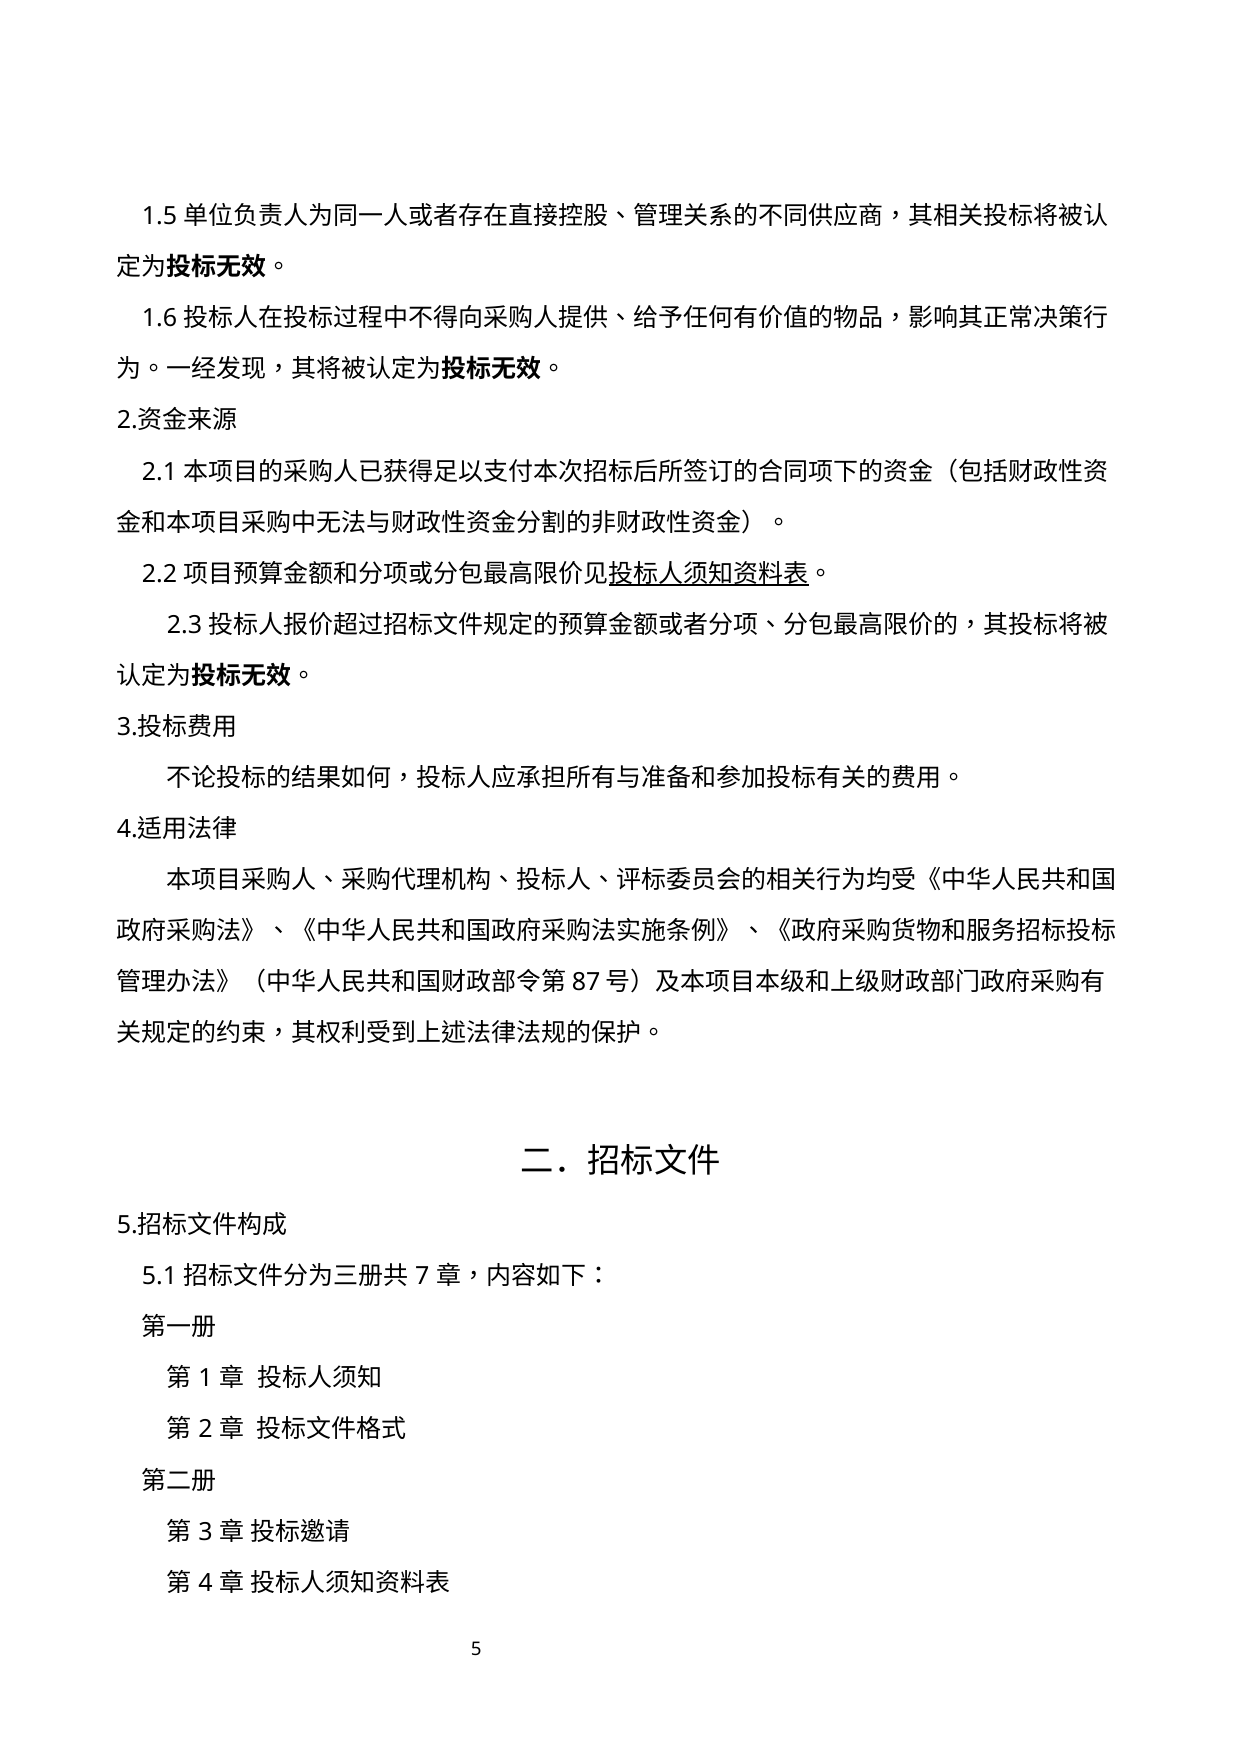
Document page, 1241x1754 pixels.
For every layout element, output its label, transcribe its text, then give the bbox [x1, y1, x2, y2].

text 5.1 招标文件分为三册共 7 章，内容如下： [117, 1257, 1124, 1291]
text 不论投标的结果如何，投标人应承担所有与准备和参加投标有关的费用。 [117, 759, 1124, 793]
text 2.资金来源 [117, 402, 1124, 436]
text 本项目采购人、采购代理机构、投标人、评标委员会的相关行为均受《中华人民共和国政府采购法》、《中华人民共和国政府采购法实施条例》、《政府采购货物和服务招标投标管理办法》（中华人民共和国财政部令第87号）及本项目本级和上级财政部门政府采购有关规定的约束，其权利受到上述法律法规的保护。 [117, 861, 1124, 1049]
text 2.3 投标人报价超过招标文件规定的预算金额或者分项、分包最高限价的，其投标将被认定为投标无效。 [117, 606, 1124, 691]
text 2.1 本项目的采购人已获得足以支付本次招标后所签订的合同项下的资金（包括财政性资金和本项目采购中无法与财政性资金分割的非财政性资金）。 [117, 453, 1124, 538]
text 第 2 章 投标文件格式 [117, 1411, 1124, 1444]
text 4.适用法律 [117, 810, 1124, 844]
text 1.6 投标人在投标过程中不得向采购人提供、给予任何有价值的物品，影响其正常决策行为。一经发现，其将被认定为投标无效。 [117, 300, 1124, 385]
text 第 4 章 投标人须知资料表 [117, 1565, 1124, 1599]
text 2.2 项目预算金额和分项或分包最高限价见投标人须知资料表。 [117, 555, 1124, 589]
text 第 1 章 投标人须知 [117, 1359, 1124, 1393]
text 第 3 章 投标邀请 [117, 1514, 1124, 1548]
text 3.投标费用 [117, 708, 1124, 742]
text 5.招标文件构成 [117, 1206, 1124, 1240]
text 二．招标文件 [117, 1134, 1124, 1182]
text 第一册 [117, 1308, 1124, 1342]
text 第二册 [117, 1463, 1124, 1497]
text 1.5 单位负责人为同一人或者存在直接控股、管理关系的不同供应商，其相关投标将被认定为投标无效。 [117, 198, 1124, 283]
